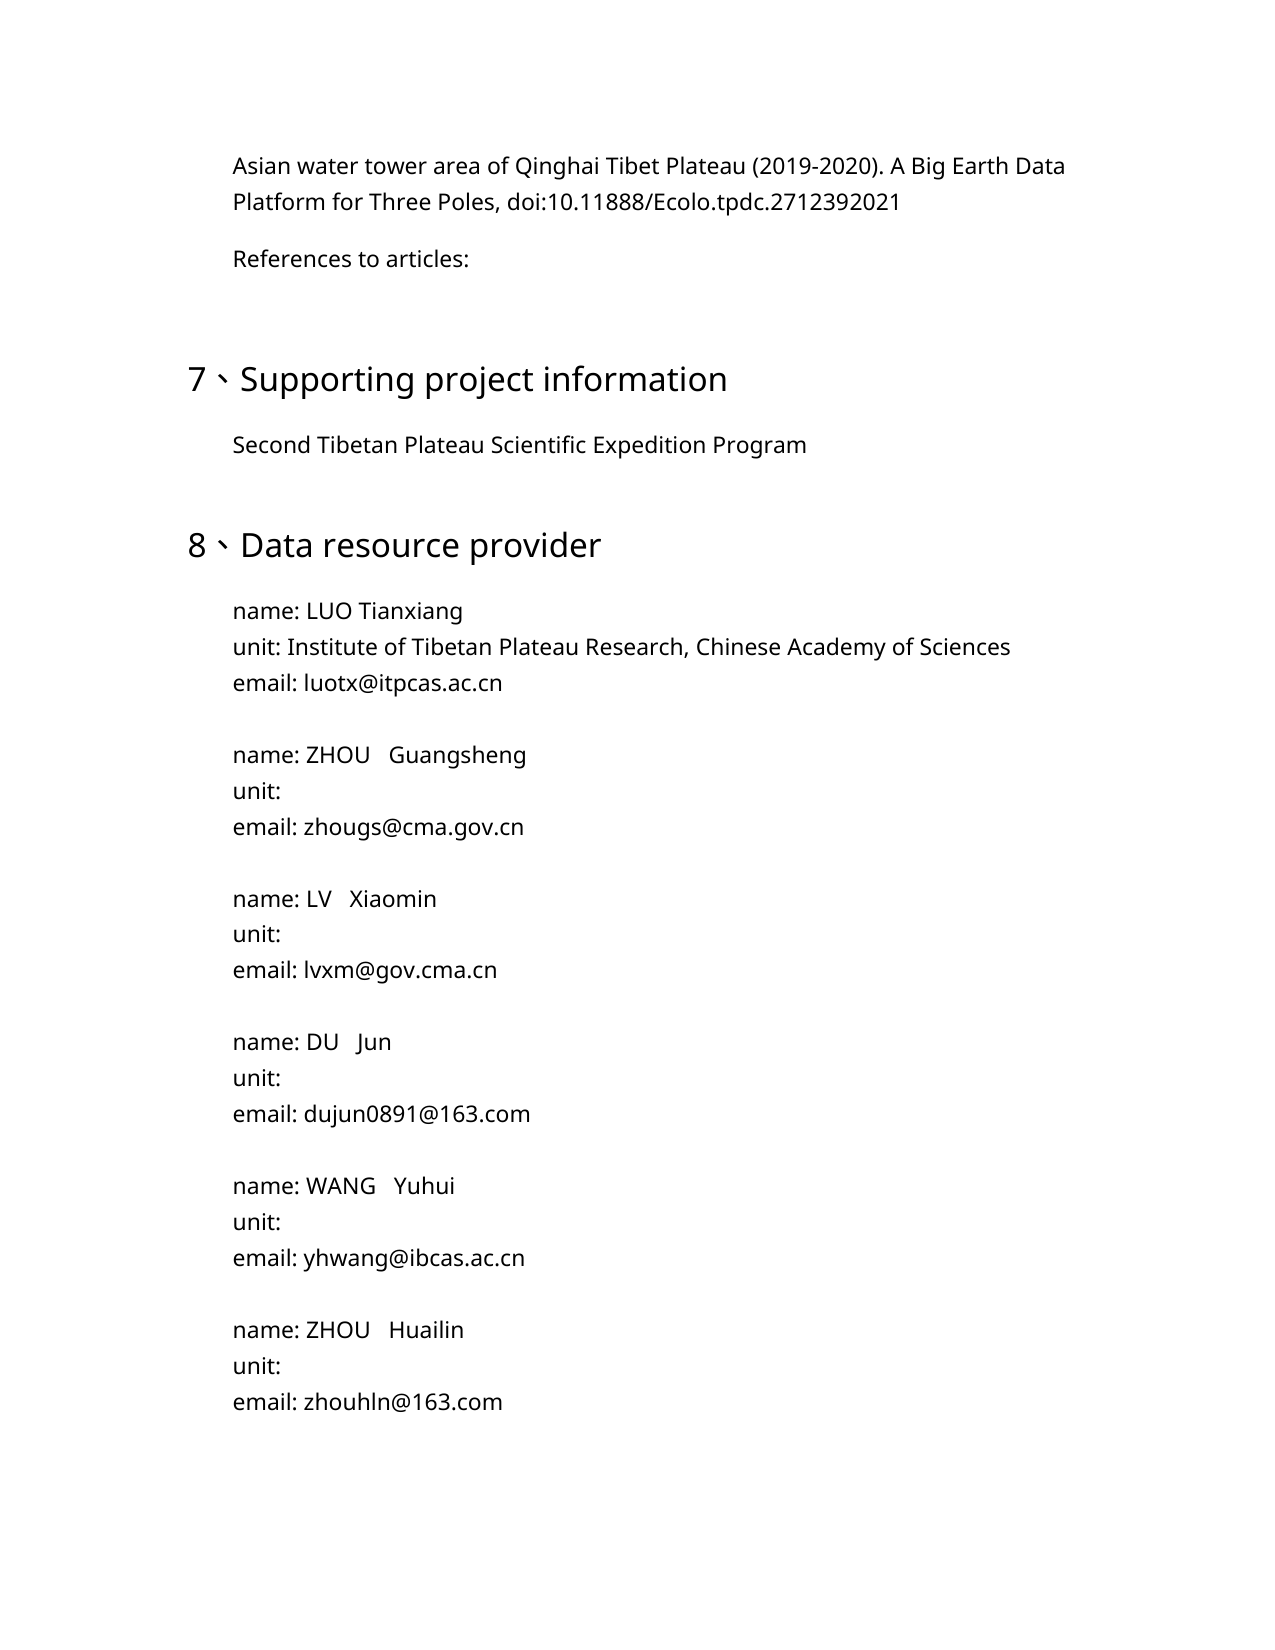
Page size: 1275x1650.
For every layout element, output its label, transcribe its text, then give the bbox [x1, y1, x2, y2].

text References to articles: [232, 243, 1087, 274]
text Second Tibetan Plateau Scientific Expedition Program [232, 429, 1087, 496]
text 7、Supporting project information [187, 356, 1087, 402]
text name: LUO Tianxiang unit: Institute of Tibetan Plateau Research, Chinese Academy of Sciences email: luotx@itpcas.ac.cn name: ZHOU Guangsheng unit: email: zhougs@cma.gov.cn name: LV Xiaomin unit: email: lvxm@gov.cma.cn name: DU Jun unit: email: dujun0891@163.com name: WANG Yuhui unit: email: yhwang@ibcas.ac.cn name: ZHOU Huailin unit: email: zhouhln@163.com [232, 595, 1087, 1489]
text 8、Data resource provider [187, 522, 1087, 567]
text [232, 150, 1087, 217]
